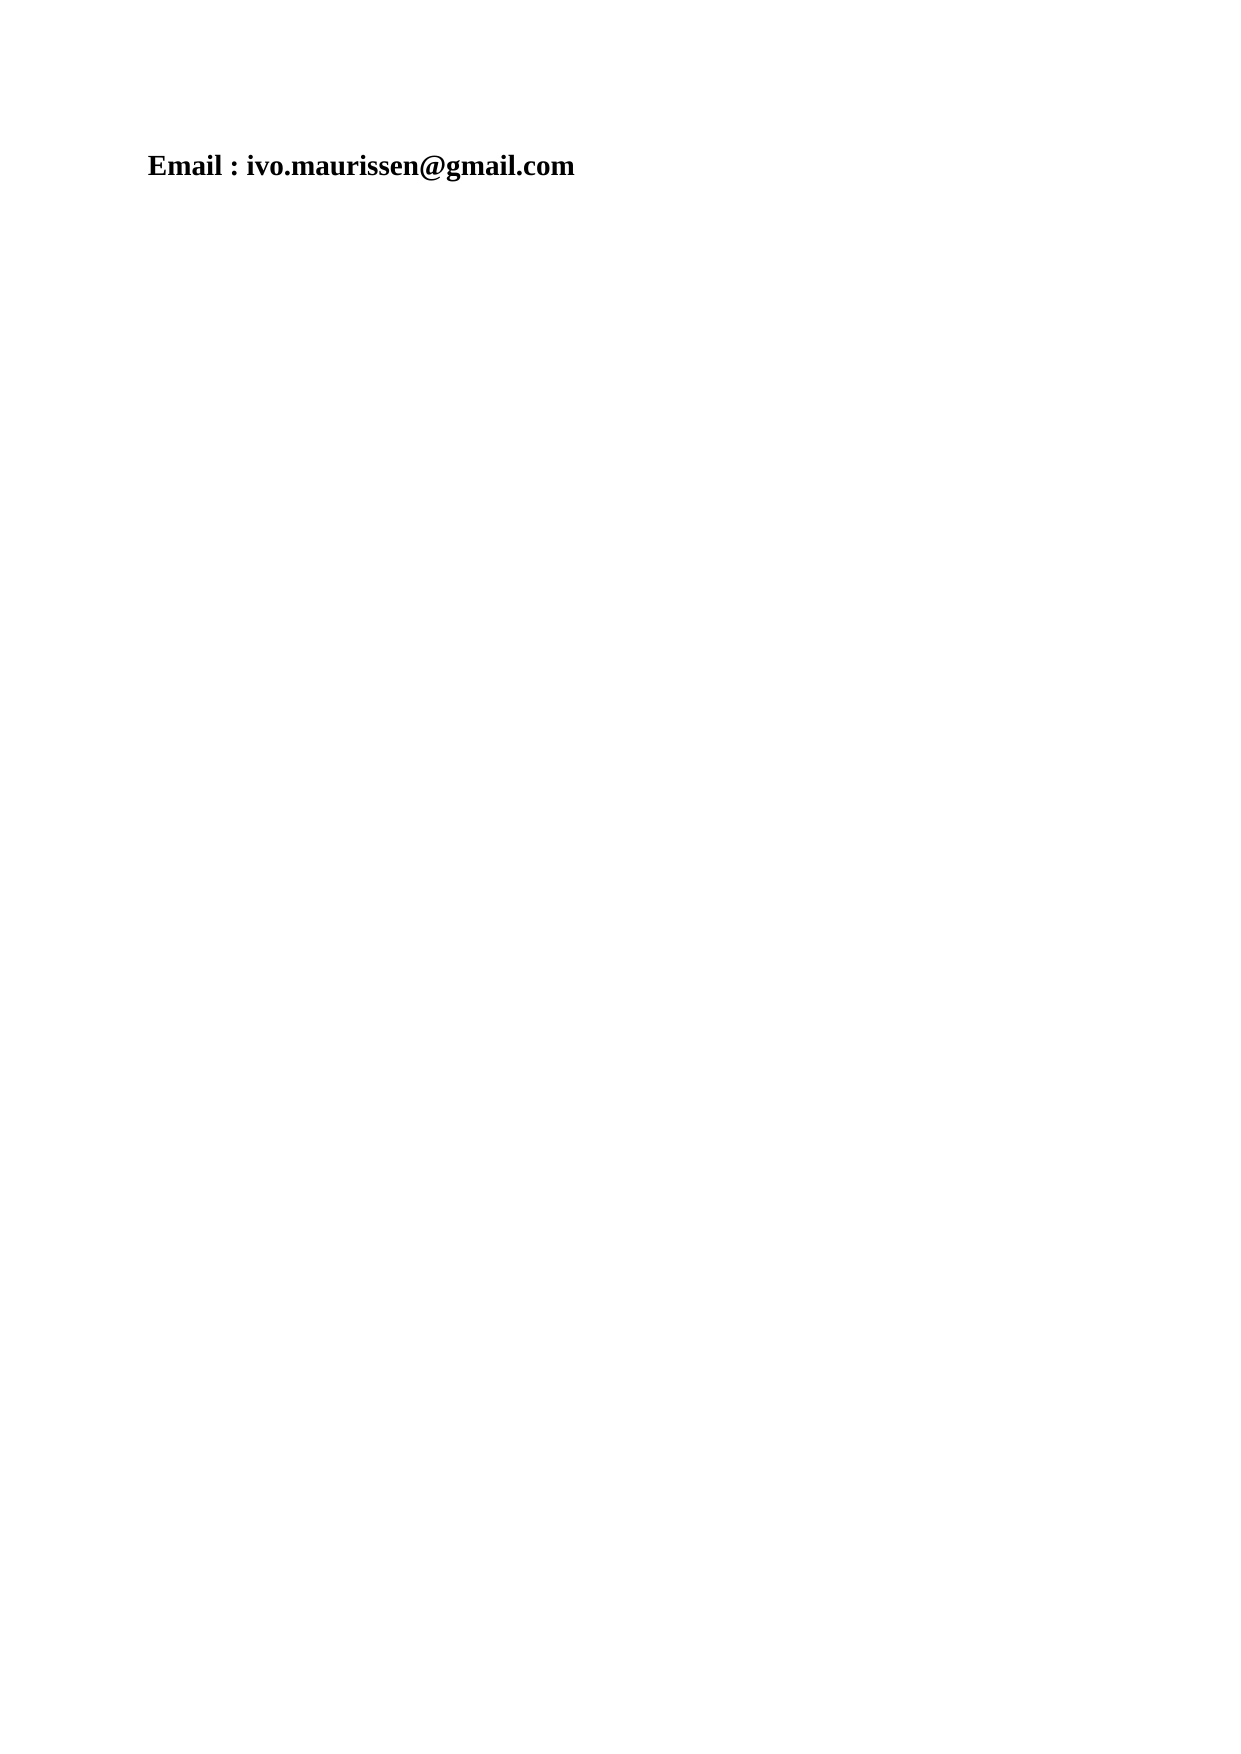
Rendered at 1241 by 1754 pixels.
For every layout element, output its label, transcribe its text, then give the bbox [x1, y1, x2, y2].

text Email : ivo.maurissen@gmail.com [148, 148, 1093, 181]
